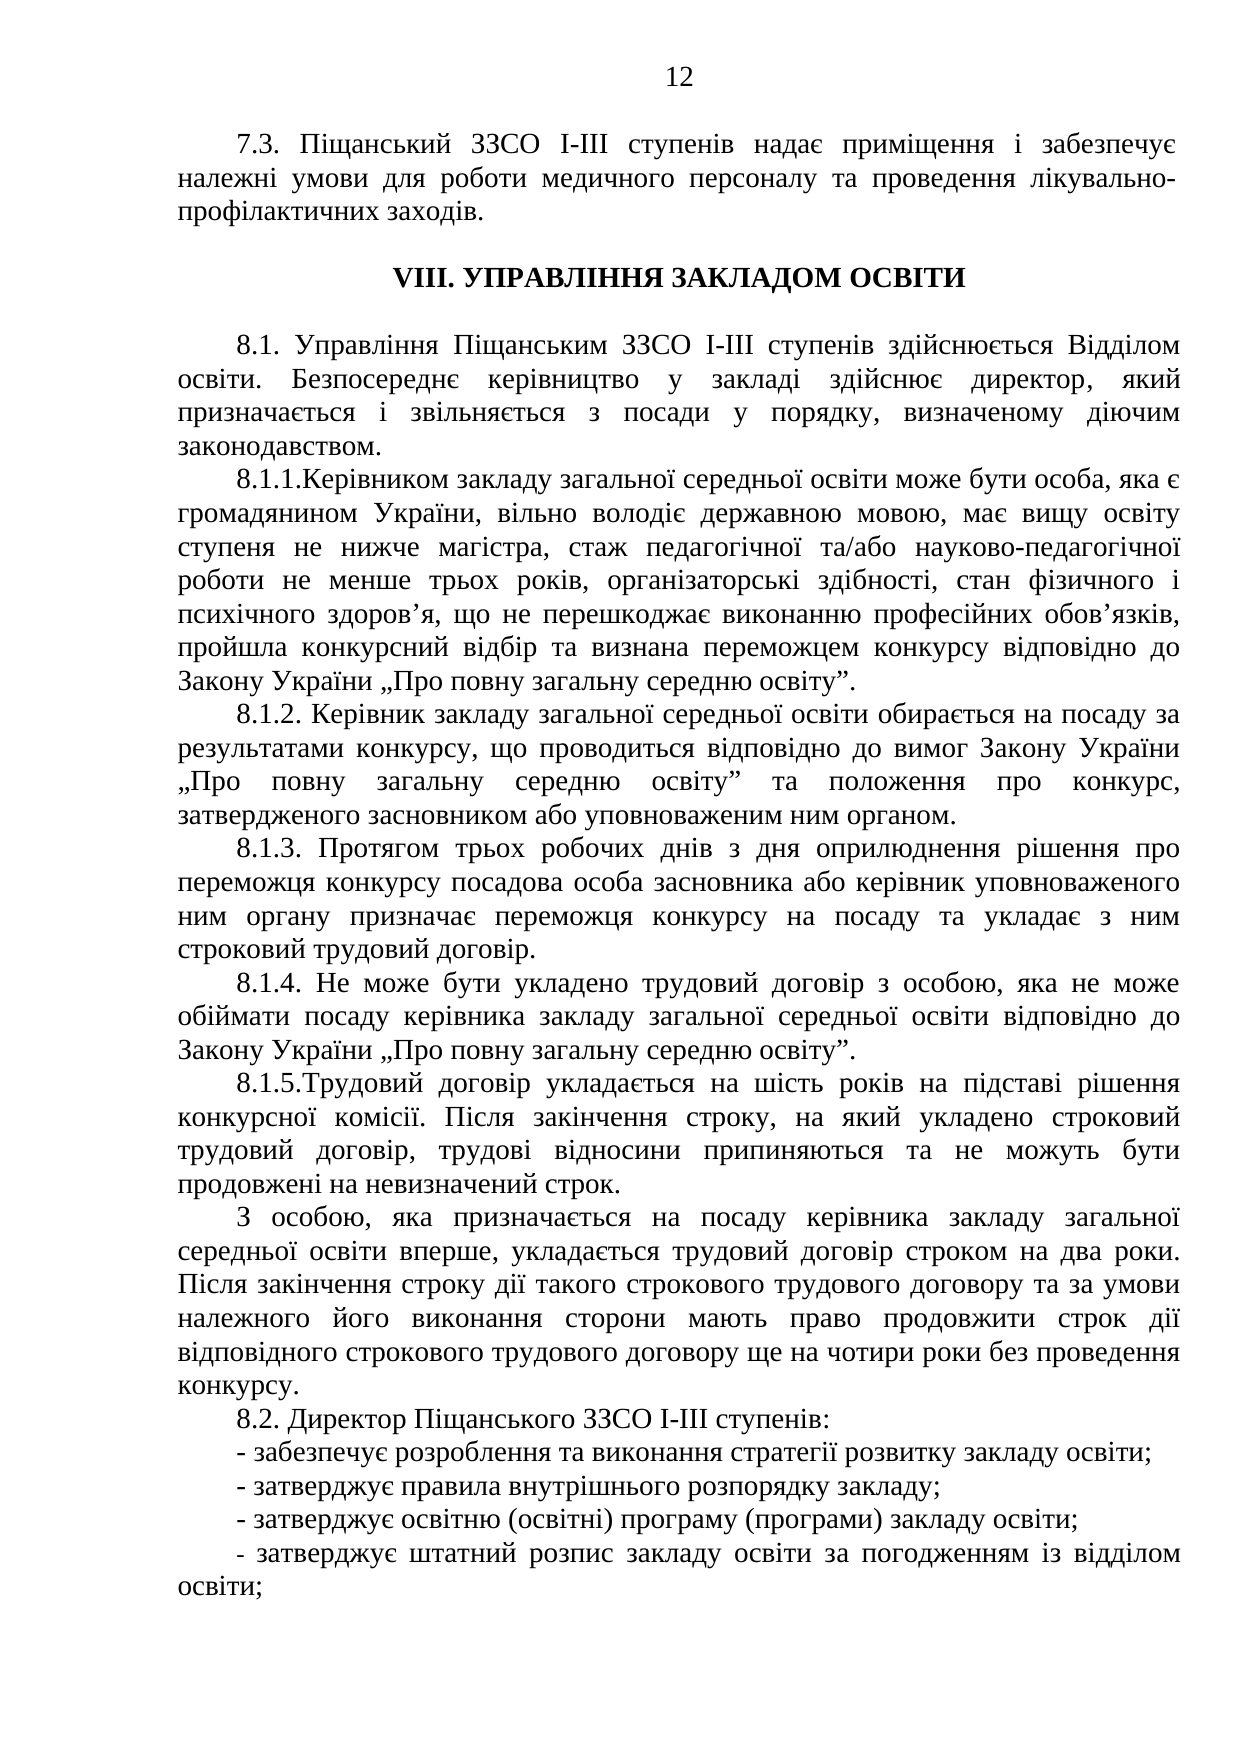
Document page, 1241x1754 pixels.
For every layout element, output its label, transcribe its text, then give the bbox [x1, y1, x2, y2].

text 8.1.2. Керівник закладу загальної середньої освіти обирається на посаду за результатами конкурсу, що проводиться відповідно до вимог Закону України „Про повну загальну середню освіту” та положення про конкурс, затвердженого засновником або уповноваженим ним органом. [177, 696, 1181, 831]
text З особою, яка призначається на посаду керівника закладу загальної середньої освіти вперше, укладається трудовий договір строком на два роки. Після закінчення строку дії такого строкового трудового договору та за умови належного його виконання сторони мають право продовжити строк дії відповідного строкового трудового договору ще на чотири роки без проведення конкурсу. [177, 1199, 1181, 1401]
text 8.1.4. Не може бути укладено трудовий договір з особою, яка не може обіймати посаду керівника закладу загальної середньої освіти відповідно до Закону України „Про повну загальну середню освіту”. [177, 965, 1181, 1065]
text 8.1.5.Трудовий договір укладається на шість років на підставі рішення конкурсної комісії. Після закінчення строку, на який укладено строковий трудовий договір, трудові відносини припиняються та не можуть бути продовжені на невизначений строк. [177, 1065, 1181, 1199]
text - затверджує освітню (освітні) програму (програми) закладу освіти; [177, 1501, 1181, 1535]
text 8.2. Директор Піщанського ЗЗСО І-ІІІ ступенів: [177, 1401, 1181, 1434]
text 8.1.1.Керівником закладу загальної середньої освіти може бути особа, яка є громадянином України, вільно володіє державною мовою, має вищу освіту ступеня не нижче магістра, стаж педагогічної та/або науково-педагогічної роботи не менше трьох років, організаторські здібності, стан фізичного і психічного здоров’я, що не перешкоджає виконанню професійних обов’язків, пройшла конкурсний відбір та визнана переможцем конкурсу відповідно до Закону України „Про повну загальну середню освіту”. [177, 462, 1181, 696]
text 8.1.3. Протягом трьох робочих днів з дня оприлюднення рішення про переможця конкурсу посадова особа засновника або керівник уповноваженого ним органу призначає переможця конкурсу на посаду та укладає з ним строковий трудовий договір. [177, 831, 1181, 965]
text 7.3. Піщанський ЗЗСО І-ІІІ ступенів надає приміщення і забезпечує належні умови для роботи медичного персоналу та проведення лікувально-профілактичних заходів. [177, 126, 1177, 227]
text - затверджує штатний розпис закладу освіти за погодженням із відділом освіти; [177, 1535, 1181, 1602]
text - забезпечує розроблення та виконання стратегії розвитку закладу освіти; [177, 1434, 1181, 1468]
text - затверджує правила внутрішнього розпорядку закладу; [177, 1468, 1181, 1501]
text VIIІ. УПРАВЛІННЯ ЗАКЛАДОМ ОСВІТИ [177, 260, 1181, 294]
text 8.1. Управління Піщанським ЗЗСО І-ІІІ ступенів здійснюється Відділом освіти. Безпосереднє керівництво у закладі здійснює директор, який призначається і звільняється з посади у порядку, визначеному діючим законодавством. [177, 327, 1181, 462]
